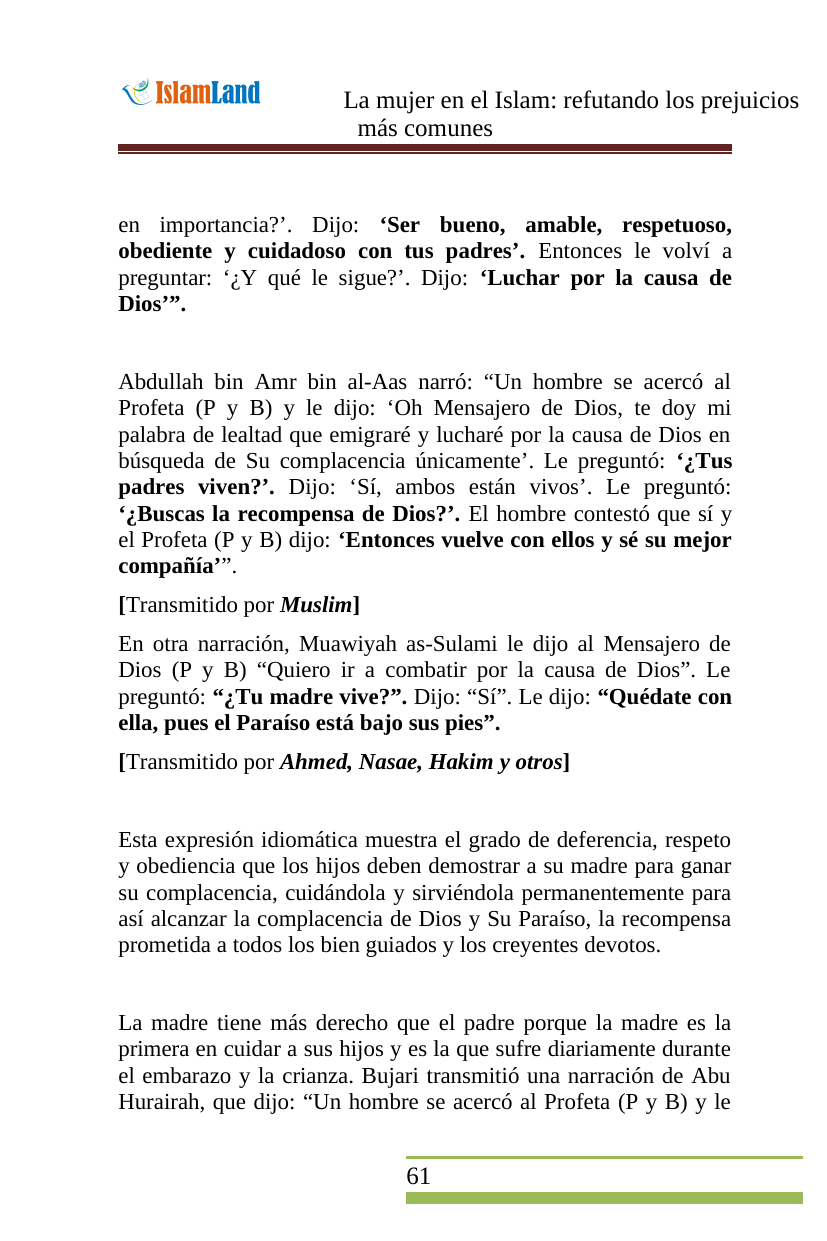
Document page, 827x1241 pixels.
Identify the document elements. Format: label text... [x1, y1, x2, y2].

text [Transmitido por Muslim] [118, 591, 732, 618]
picture [118, 75, 263, 109]
text [Transmitido por Ahmed, Nasae, Hakim y otros] [118, 748, 732, 774]
text En otra narración, Muawiyah as-Sulami le dijo al Mensajero de Dios (P y B) “Quiero ir a combatir por la causa de Dios”. Le preguntó: “¿Tu madre vive?”. Dijo: “Sí”. Le dijo: “Quédate con ella, pues el Paraíso está bajo sus pies”. [118, 630, 732, 736]
text Abdullah bin Amr bin al-Aas narró: “Un hombre se acercó al Profeta (P y B) y le dijo: ‘Oh Mensajero de Dios, te doy mi palabra de lealtad que emigraré y lucharé por la causa de Dios en búsqueda de Su complacencia únicamente’. Le preguntó: ‘¿Tus padres viven?’. Dijo: ‘Sí, ambos están vivos’. Le preguntó: ‘¿Buscas la recompensa de Dios?’. El hombre contestó que sí y el Profeta (P y B) dijo: ‘Entonces vuelve con ellos y sé su mejor compañía’”. [118, 368, 732, 579]
text Esta expresión idiomática muestra el grado de deferencia, respeto y obediencia que los hijos deben demostrar a su madre para ganar su complacencia, cuidándola y sirviéndola permanentemente para así alcanzar la complacencia de Dios y Su Paraíso, la recompensa prometida a todos los bien guiados y los creyentes devotos. [118, 826, 732, 958]
